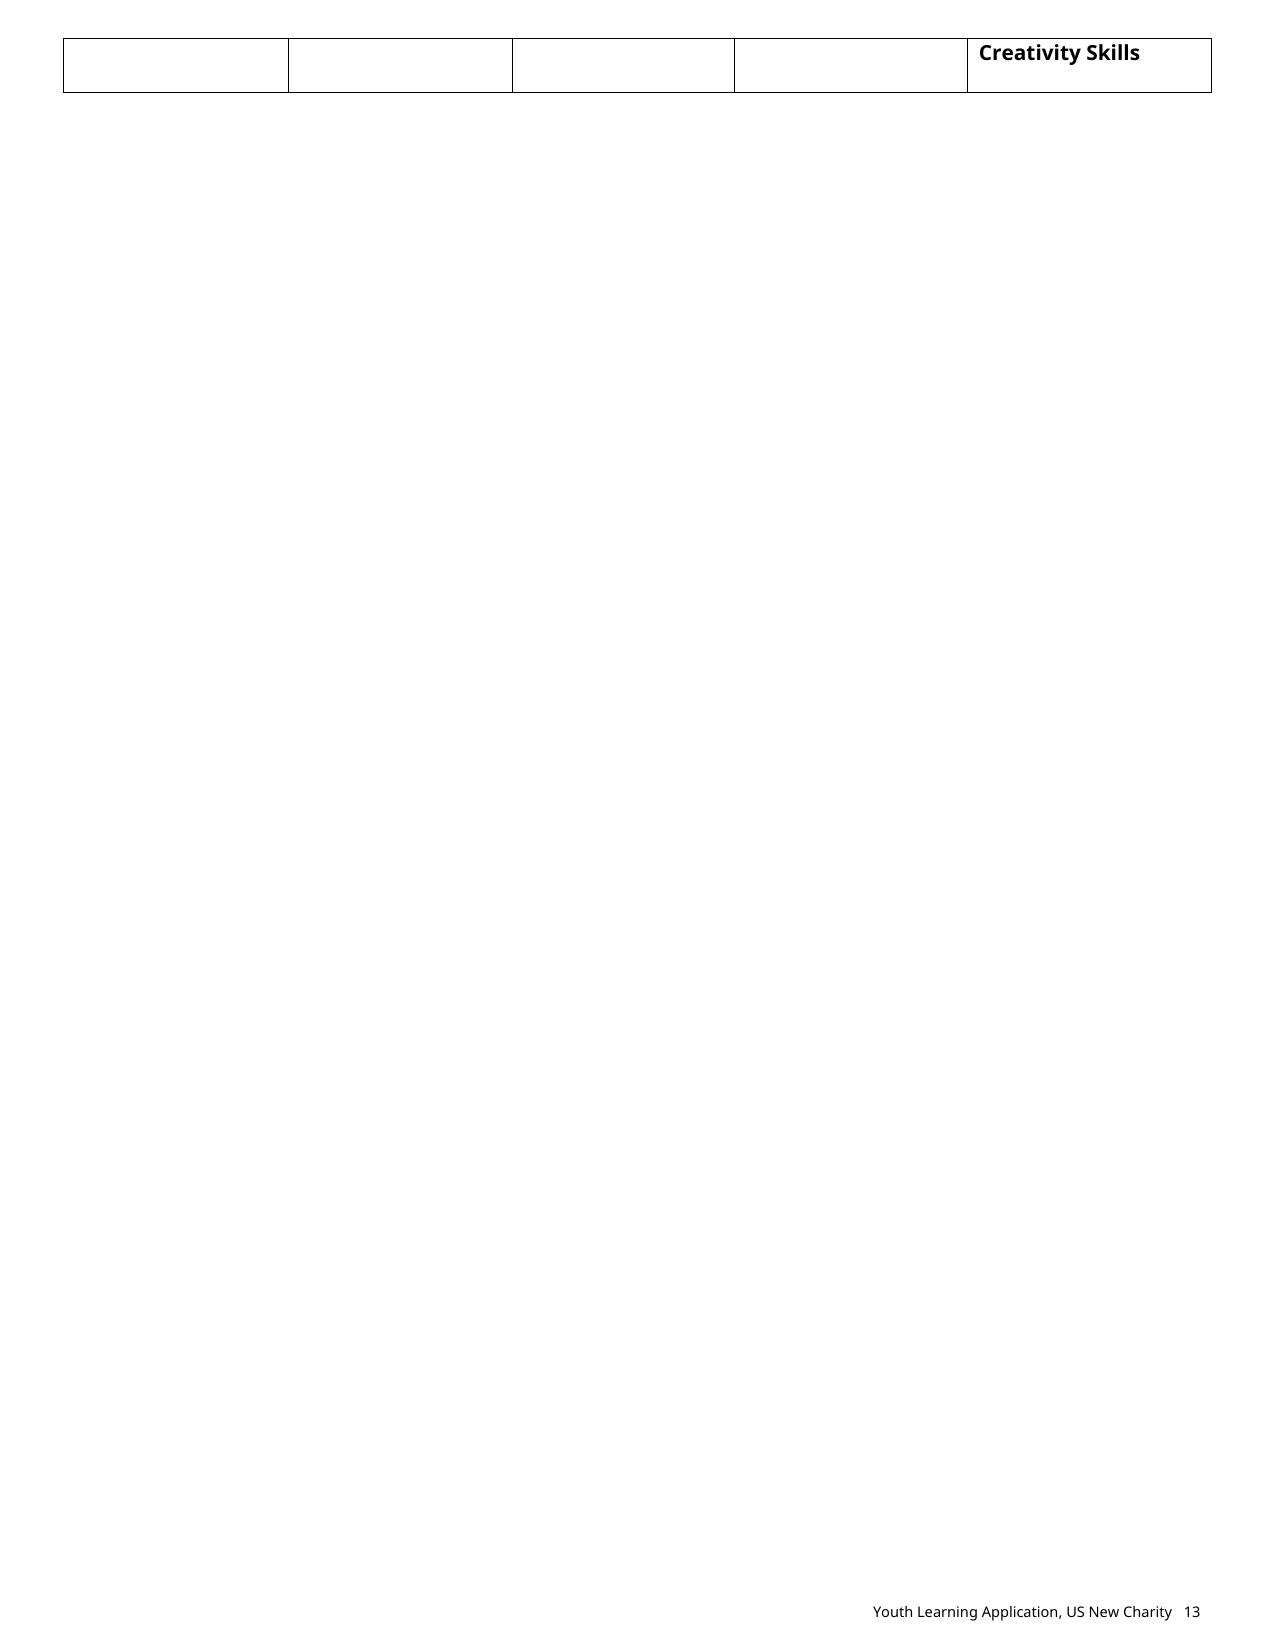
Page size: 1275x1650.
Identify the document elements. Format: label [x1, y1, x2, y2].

table_cell [289, 39, 512, 92]
table_cell [735, 39, 967, 92]
table_cell [968, 39, 1211, 92]
table_cell [513, 39, 734, 92]
table_cell [64, 39, 288, 92]
